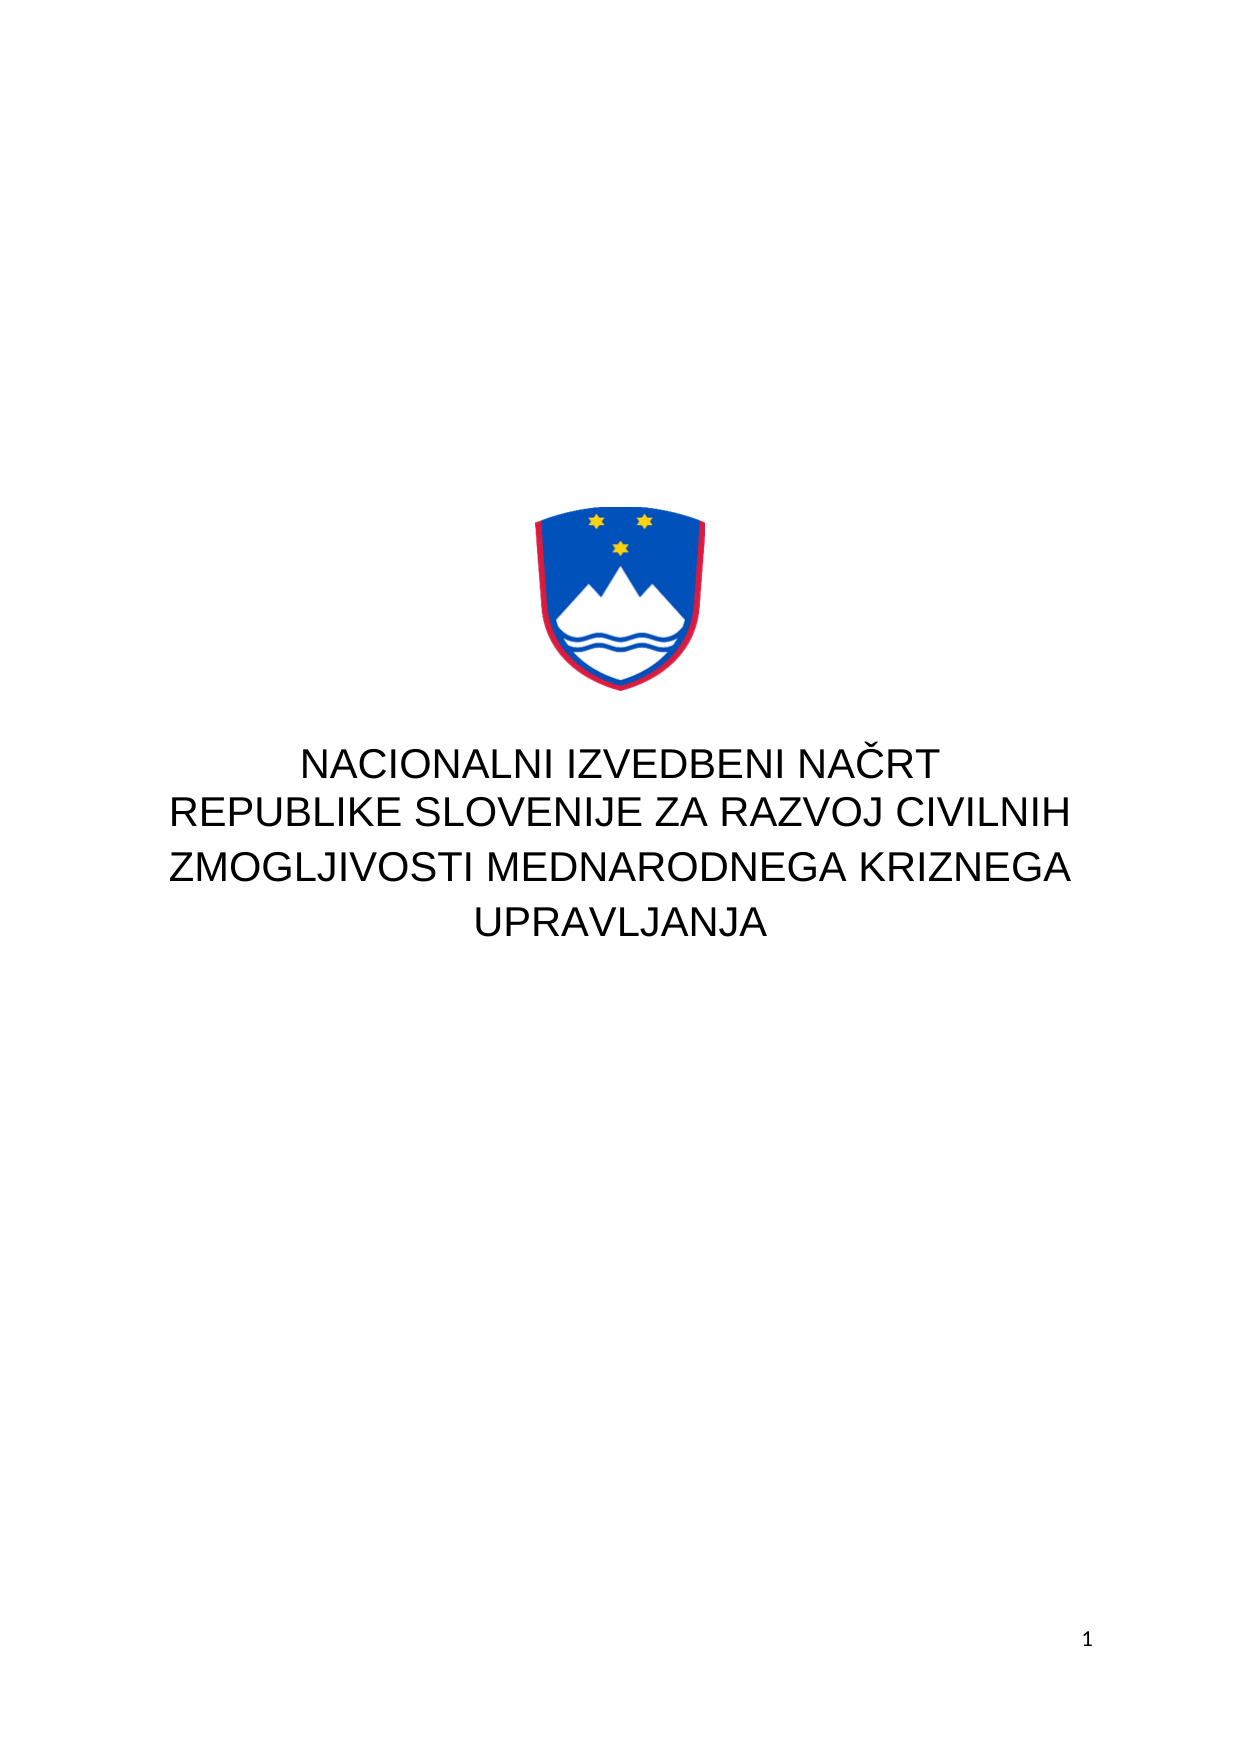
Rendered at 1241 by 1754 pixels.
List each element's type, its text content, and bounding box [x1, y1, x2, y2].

text REPUBLIKE SLOVENIJE ZA RAZVOJ CIVILNIH ZMOGLJIVOSTI MEDNARODNEGA KRIZNEGA UPRAVLJANJA [148, 787, 1093, 945]
text NACIONALNI IZVEDBENI NAČRT [148, 739, 1093, 787]
picture [535, 507, 705, 691]
